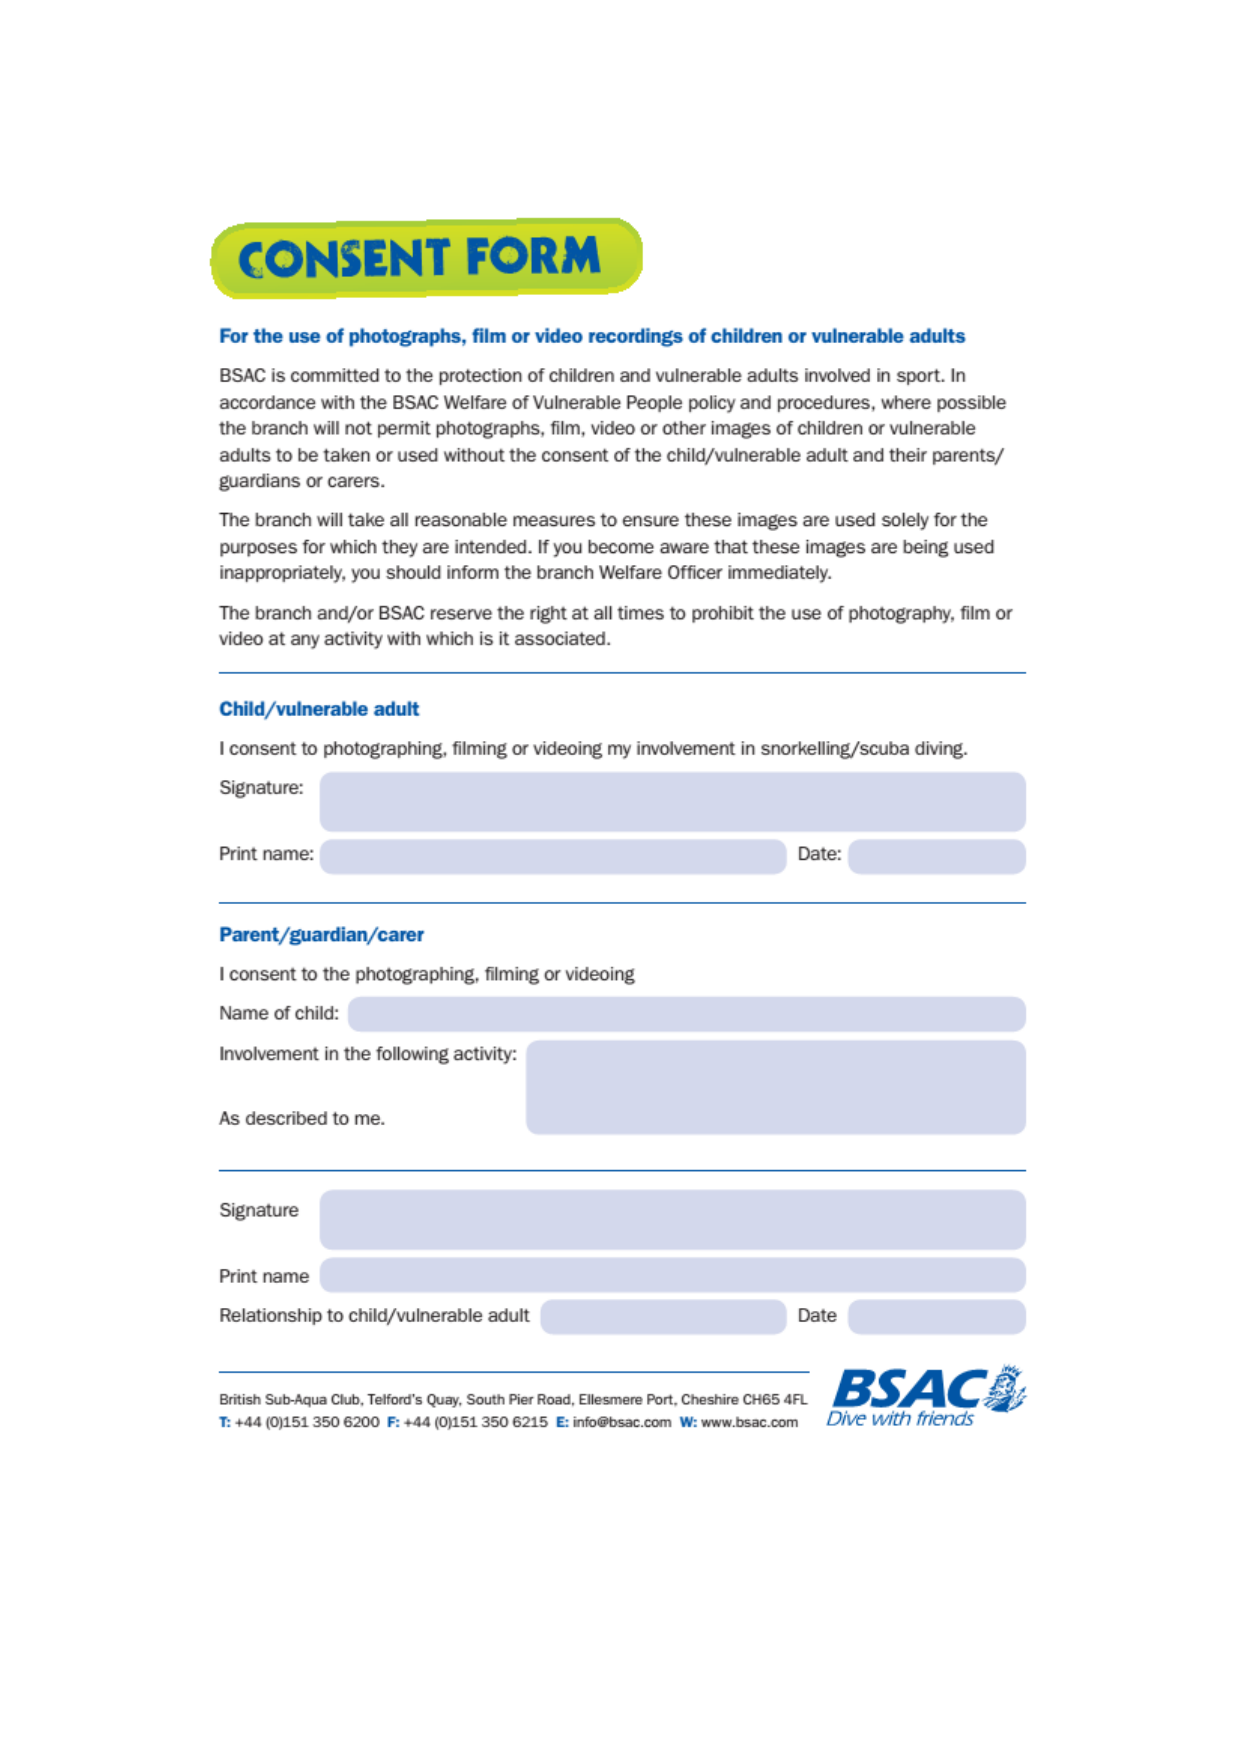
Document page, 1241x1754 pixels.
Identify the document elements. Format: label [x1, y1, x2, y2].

picture [150, 150, 1091, 1501]
